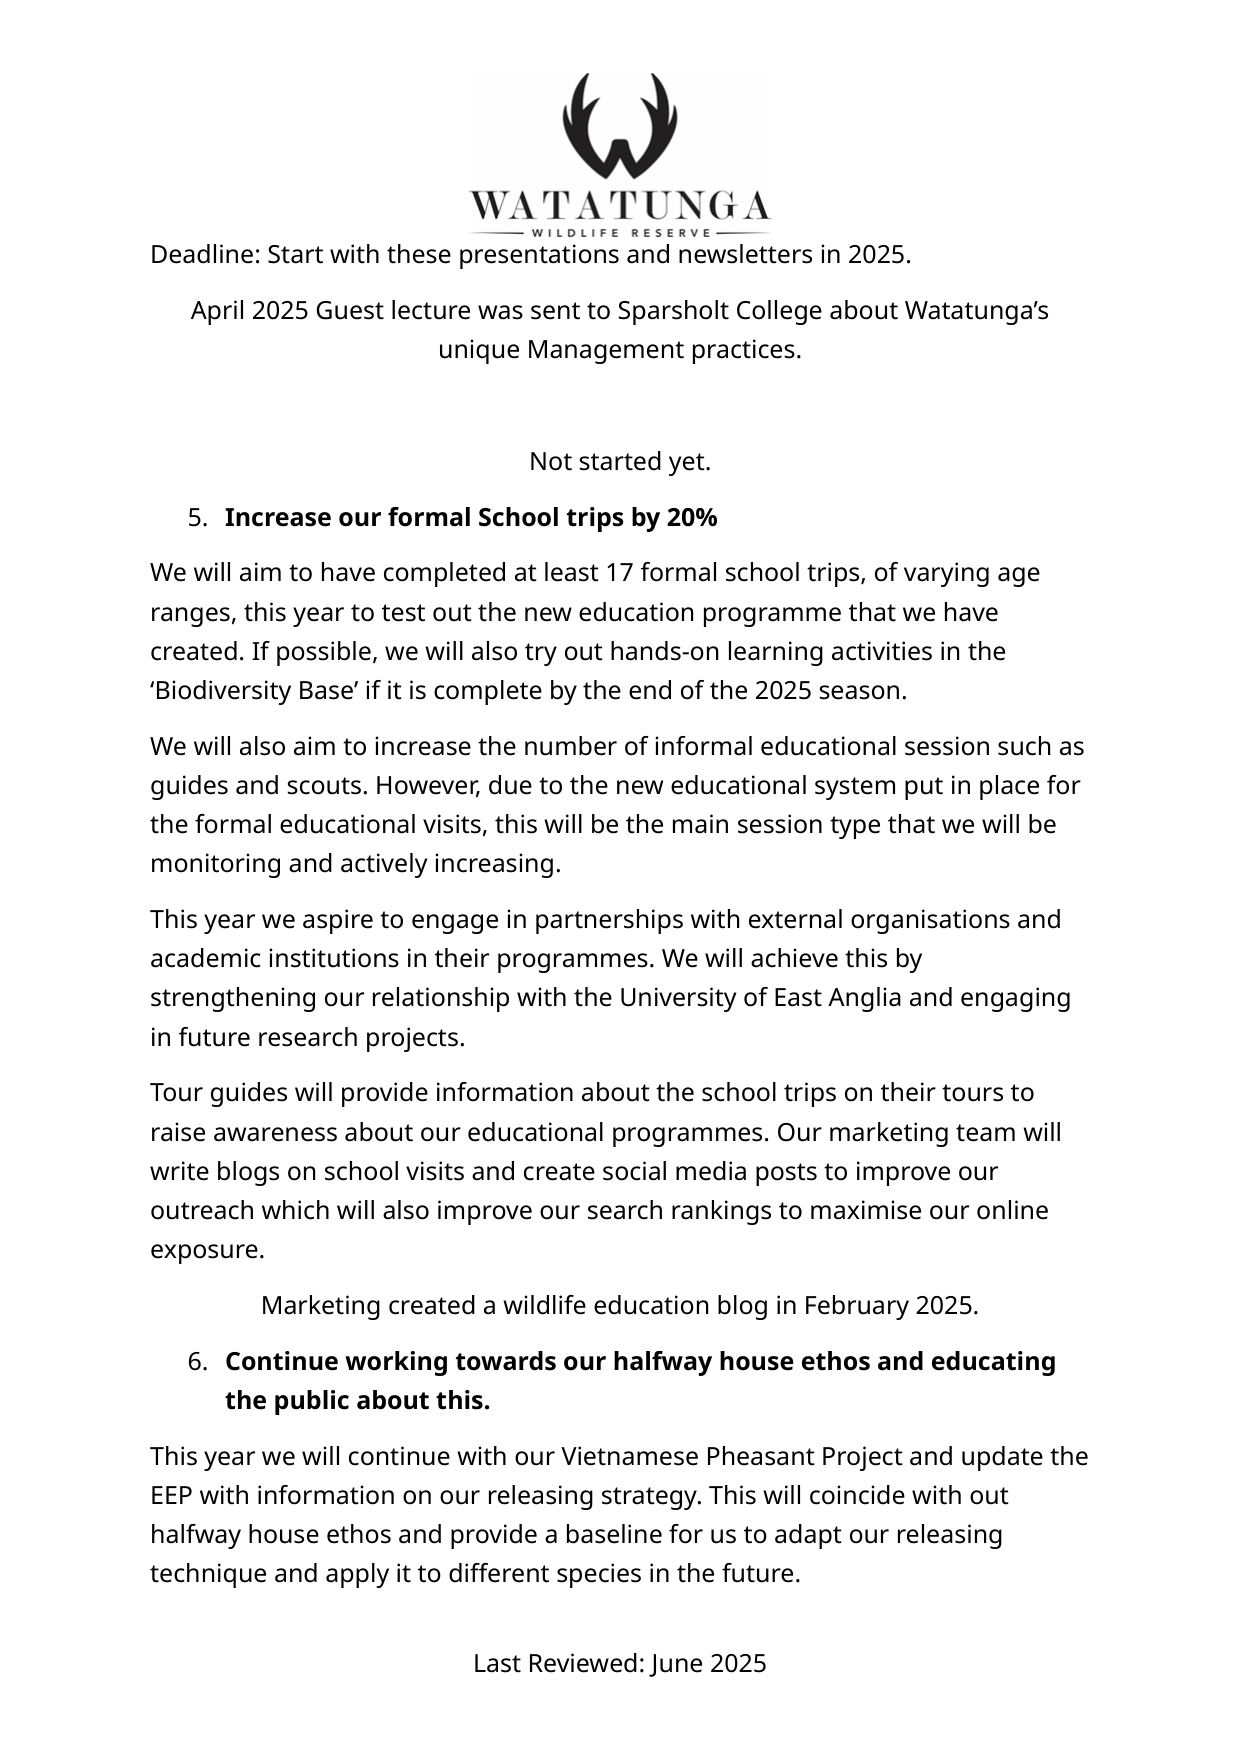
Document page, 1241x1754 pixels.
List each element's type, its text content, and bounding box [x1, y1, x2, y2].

text This year we will continue with our Vietnamese Pheasant Project and update the EEP with information on our releasing strategy. This will coincide with out halfway house ethos and provide a baseline for us to adapt our releasing technique and apply it to different species in the future. [150, 1438, 1090, 1590]
picture [468, 73, 772, 237]
text Deadline: Start with these presentations and newsletters in 2025. [150, 237, 1090, 271]
list Continue working towards our halfway house ethos and educating the public about this. [187, 1343, 1090, 1417]
text We will aim to have completed at least 17 formal school trips, of varying age ranges, this year to test out the new education programme that we have created. If possible, we will also try out hands-on learning activities in the ‘Biodiversity Base’ if it is complete by the end of the 2025 season. [150, 555, 1090, 707]
text Not started yet. [150, 443, 1090, 477]
list Increase our formal School trips by 20% [187, 499, 1090, 533]
text Marketing created a wildlife education blog in February 2025. [150, 1288, 1090, 1322]
text We will also aim to increase the number of informal educational session such as guides and scouts. However, due to the new educational system put in place for the formal educational visits, this will be the main session type that we will be monitoring and actively increasing. [150, 728, 1090, 880]
text April 2025 Guest lecture was sent to Sparsholt College about Watatunga’s unique Management practices. [150, 293, 1090, 366]
text This year we aspire to engage in partnerships with external organisations and academic institutions in their programmes. We will achieve this by strengthening our relationship with the University of East Anglia and engaging in future research projects. [150, 902, 1090, 1053]
text Tour guides will provide information about the school trips on their tours to raise awareness about our educational programmes. Our marketing team will write blogs on school visits and create social media posts to improve our outreach which will also improve our search rankings to maximise our online exposure. [150, 1075, 1090, 1266]
